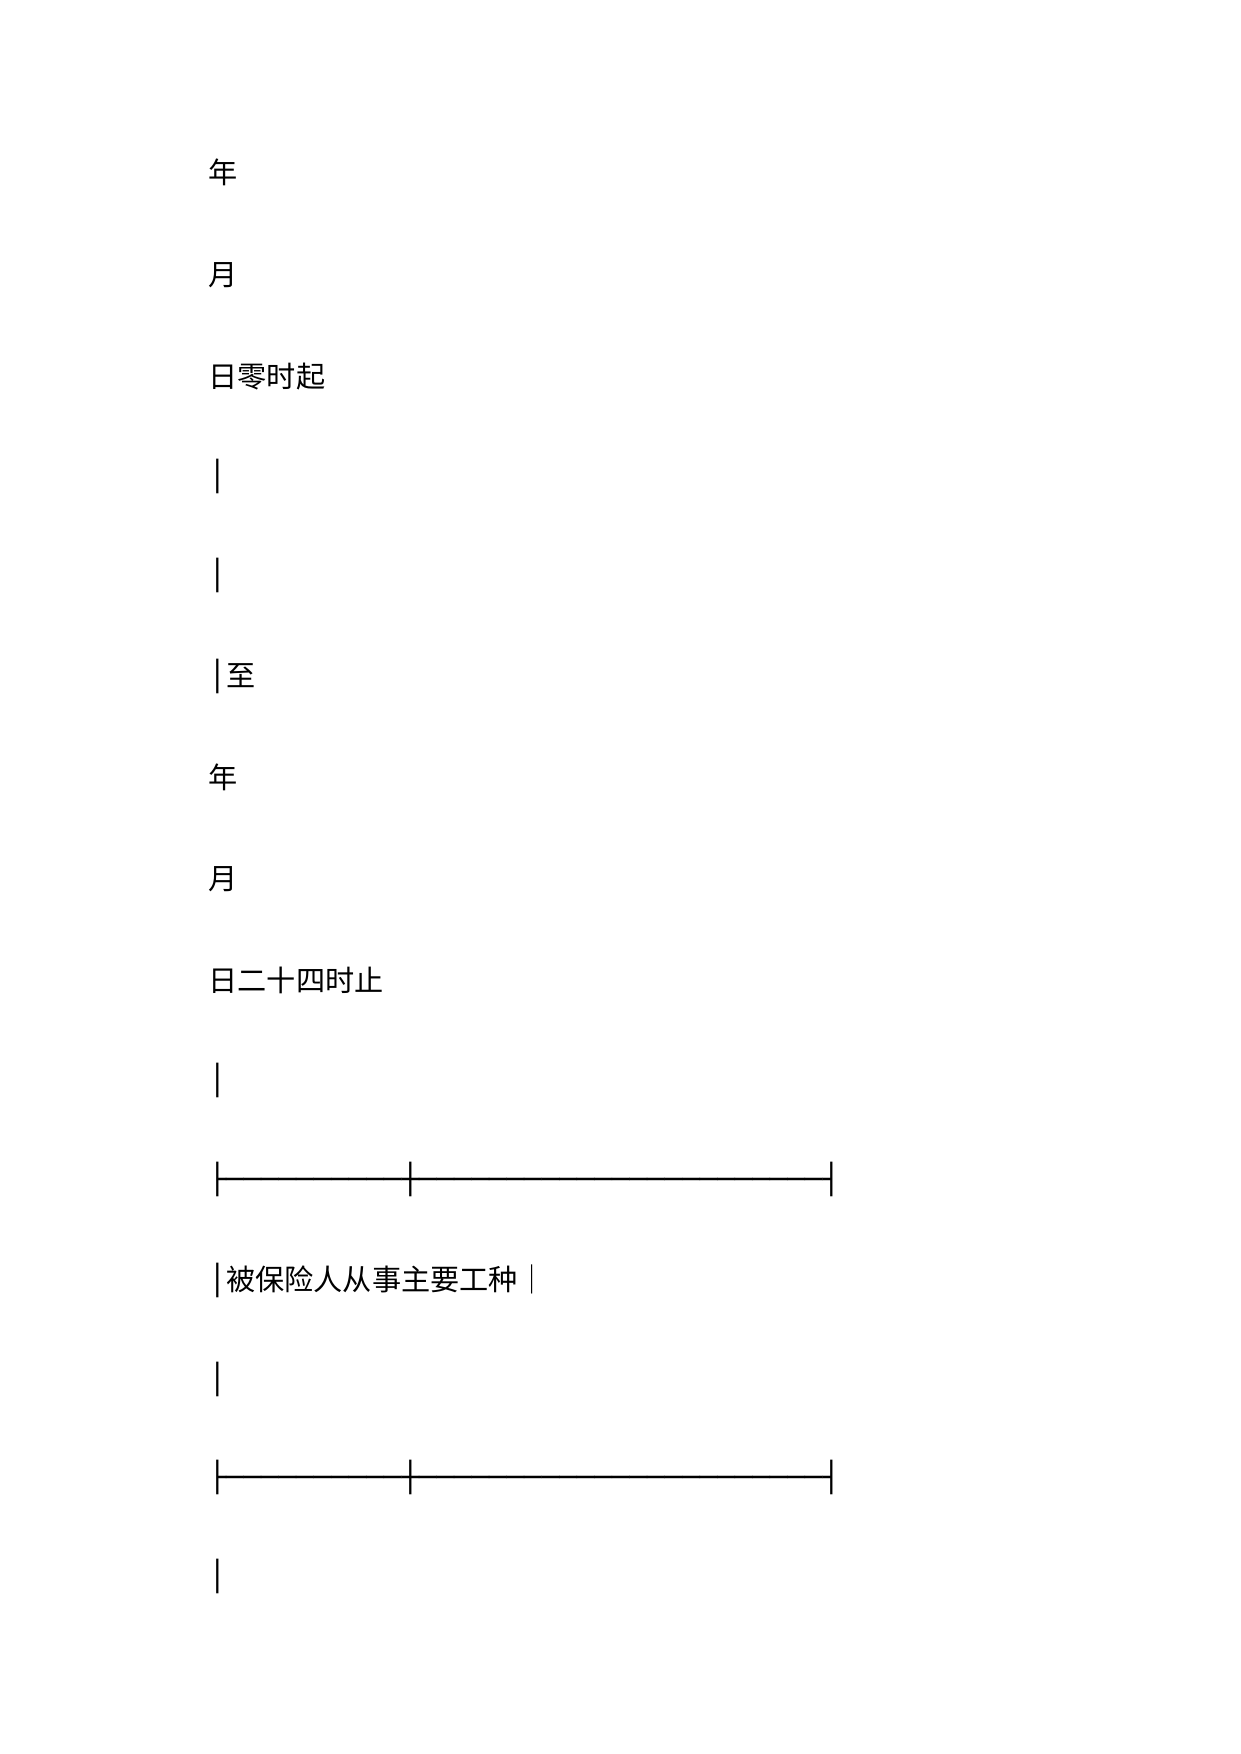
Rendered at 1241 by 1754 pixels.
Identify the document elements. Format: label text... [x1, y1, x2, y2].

text │ [150, 1059, 1090, 1099]
text 月 [150, 856, 1090, 898]
text │ [150, 1555, 1090, 1595]
text 日零时起 [150, 353, 1090, 396]
text │ [150, 1358, 1090, 1398]
text │ [150, 455, 1090, 495]
text │被保险人从事主要工种│ [150, 1256, 1090, 1299]
text 年 [150, 150, 1090, 192]
text │至 [150, 652, 1090, 694]
text │ [150, 554, 1090, 593]
text ├──────────┼───────────────────────┤ [150, 1158, 1090, 1198]
text 年 [150, 754, 1090, 796]
text 月 [150, 252, 1090, 294]
text ├──────────┼───────────────────────┤ [150, 1457, 1090, 1496]
text 日二十四时止 [150, 958, 1090, 1000]
